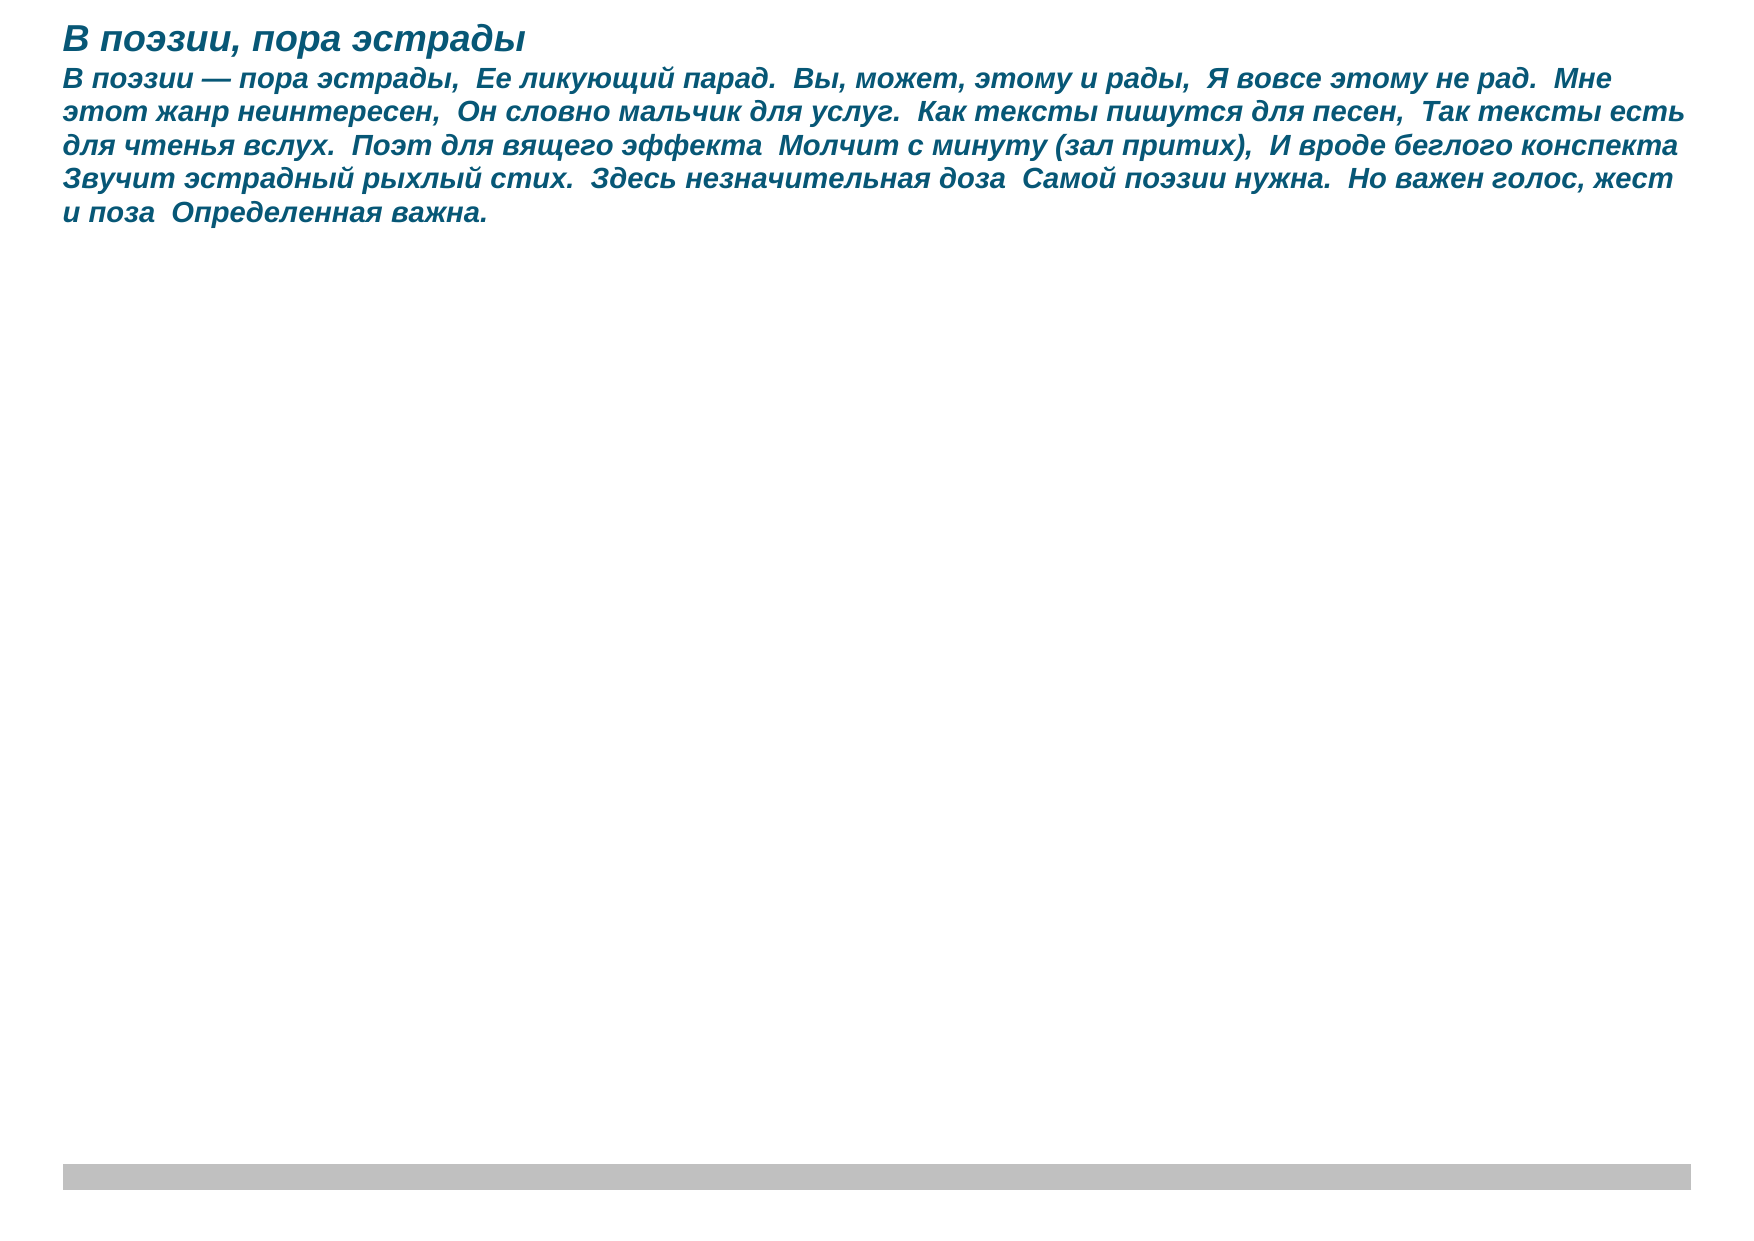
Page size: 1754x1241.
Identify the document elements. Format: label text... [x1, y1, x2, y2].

subtitle В поэзии, пора эстрады [62, 17, 1691, 60]
text В поэзии — пора эстрады, [62, 61, 1691, 228]
